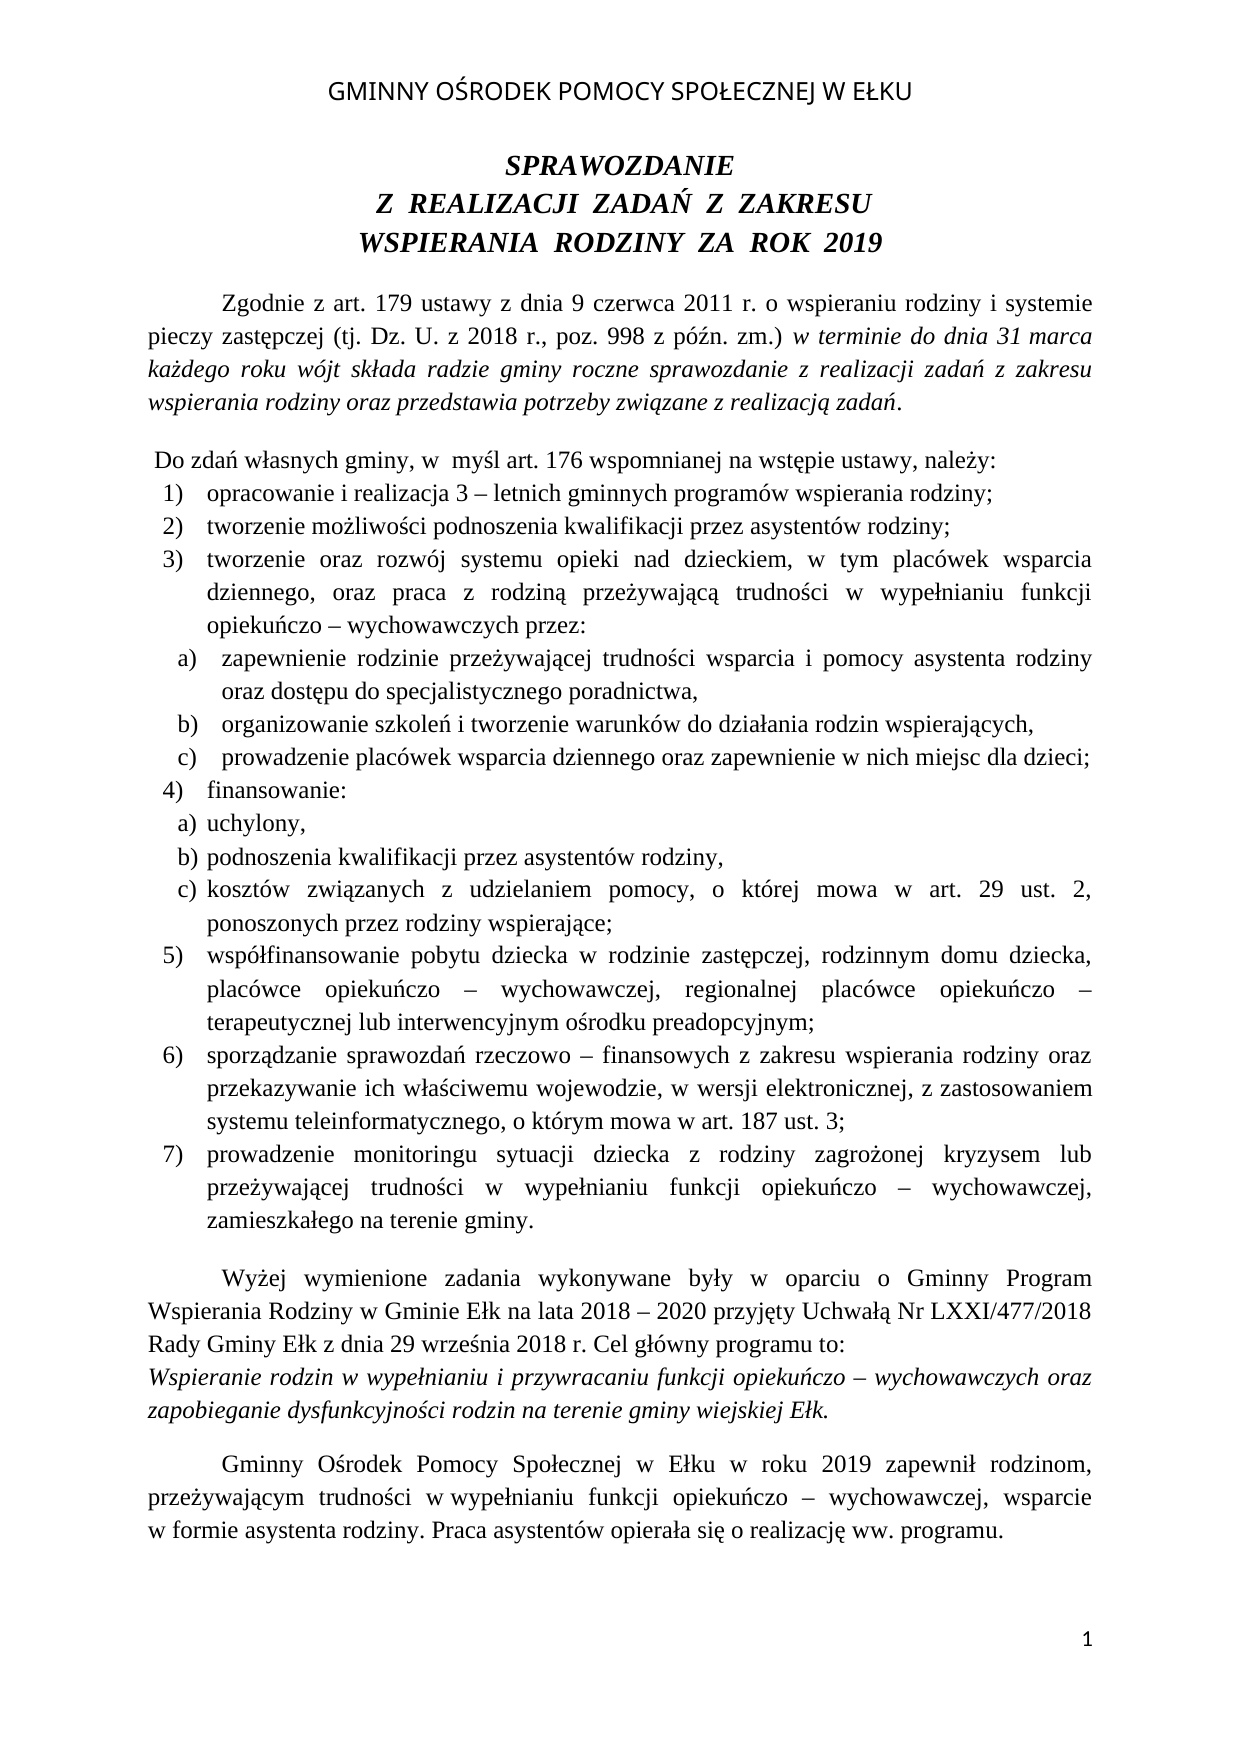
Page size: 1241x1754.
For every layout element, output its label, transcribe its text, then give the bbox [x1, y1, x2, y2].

list kosztów związanych z udzielaniem pomocy, o której mowa w art. 29 ust. 2, ponoszonych przez rodziny wspierające; [177, 874, 1093, 936]
list finansowanie: [162, 776, 1093, 804]
list prowadzenie monitoringu sytuacji dziecka z rodziny zagrożonej kryzysem lub przeżywającej trudności w wypełnianiu funkcji opiekuńczo – wychowawczej, zamieszkałego na terenie gminy. [162, 1139, 1093, 1233]
text Zgodnie z art. 179 ustawy z dnia 9 czerwca 2011 r. o wspieraniu rodziny i systemie pieczy zastępczej (tj. Dz. U. z 2018 r., poz. 998 z późn. zm.) w terminie do dnia 31 marca każdego roku wójt składa radzie gminy roczne sprawozdanie z realizacji zadań z zakresu wspierania rodziny oraz przedstawia potrzeby związane z realizacją zadań. [148, 288, 1093, 416]
list współfinansowanie pobytu dziecka w rodzinie zastępczej, rodzinnym domu dziecka, placówce opiekuńczo – wychowawczej, regionalnej placówce opiekuńczo – terapeutycznej lub interwencyjnym ośrodku preadopcyjnym; [162, 941, 1093, 1035]
list organizowanie szkoleń i tworzenie warunków do działania rodzin wspierających, [177, 709, 1093, 738]
text Wspieranie rodzin w wypełnianiu i przywracaniu funkcji opiekuńczo – wychowawczych oraz zapobieganie dysfunkcyjności rodzin na terenie gminy wiejskiej Ełk. [148, 1362, 1093, 1424]
text Gminny Ośrodek Pomocy Społecznej w Ełku w roku 2019 zapewnił rodzinom, przeżywającym trudności w wypełnianiu funkcji opiekuńczo – wychowawczej, wsparcie w formie asystenta rodziny. Praca asystentów opierała się o realizację ww. programu. [148, 1449, 1093, 1543]
list sporządzanie sprawozdań rzeczowo – finansowych z zakresu wspierania rodziny oraz przekazywanie ich właściwemu wojewodzie, w wersji elektronicznej, z zastosowaniem systemu teleinformatycznego, o którym mowa w art. 187 ust. 3; [162, 1040, 1093, 1134]
text Z REALIZACJI ZADAŃ Z ZAKRESU [148, 186, 1093, 220]
text SPRAWOZDANIE [148, 148, 1093, 181]
text WSPIERANIA RODZINY ZA ROK 2019 [148, 225, 1093, 258]
list uchylony, [177, 808, 1093, 837]
list opracowanie i realizacja 3 – letnich gminnych programów wspierania rodziny; [162, 478, 1093, 507]
list prowadzenie placówek wsparcia dziennego oraz zapewnienie w nich miejsc dla dzieci; [177, 742, 1093, 771]
list tworzenie oraz rozwój systemu opieki nad dzieckiem, w tym placówek wsparcia dziennego, oraz praca z rodziną przeżywającą trudności w wypełnianiu funkcji opiekuńczo – wychowawczych przez: [162, 544, 1093, 639]
text Wyżej wymienione zadania wykonywane były w oparciu o Gminny Program Wspierania Rodziny w Gminie Ełk na lata 2018 – 2020 przyjęty Uchwałą Nr LXXI/477/2018 Rady Gminy Ełk z dnia 29 września 2018 r. Cel główny programu to: [148, 1263, 1093, 1358]
list podnoszenia kwalifikacji przez asystentów rodziny, [177, 842, 1093, 870]
list tworzenie możliwości podnoszenia kwalifikacji przez asystentów rodziny; [162, 511, 1093, 540]
text Do zdań własnych gminy, w myśl art. 176 wspomnianej na wstępie ustawy, należy: [148, 445, 1093, 474]
list zapewnienie rodzinie przeżywającej trudności wsparcia i pomocy asystenta rodziny oraz dostępu do specjalistycznego poradnictwa, [177, 643, 1093, 705]
